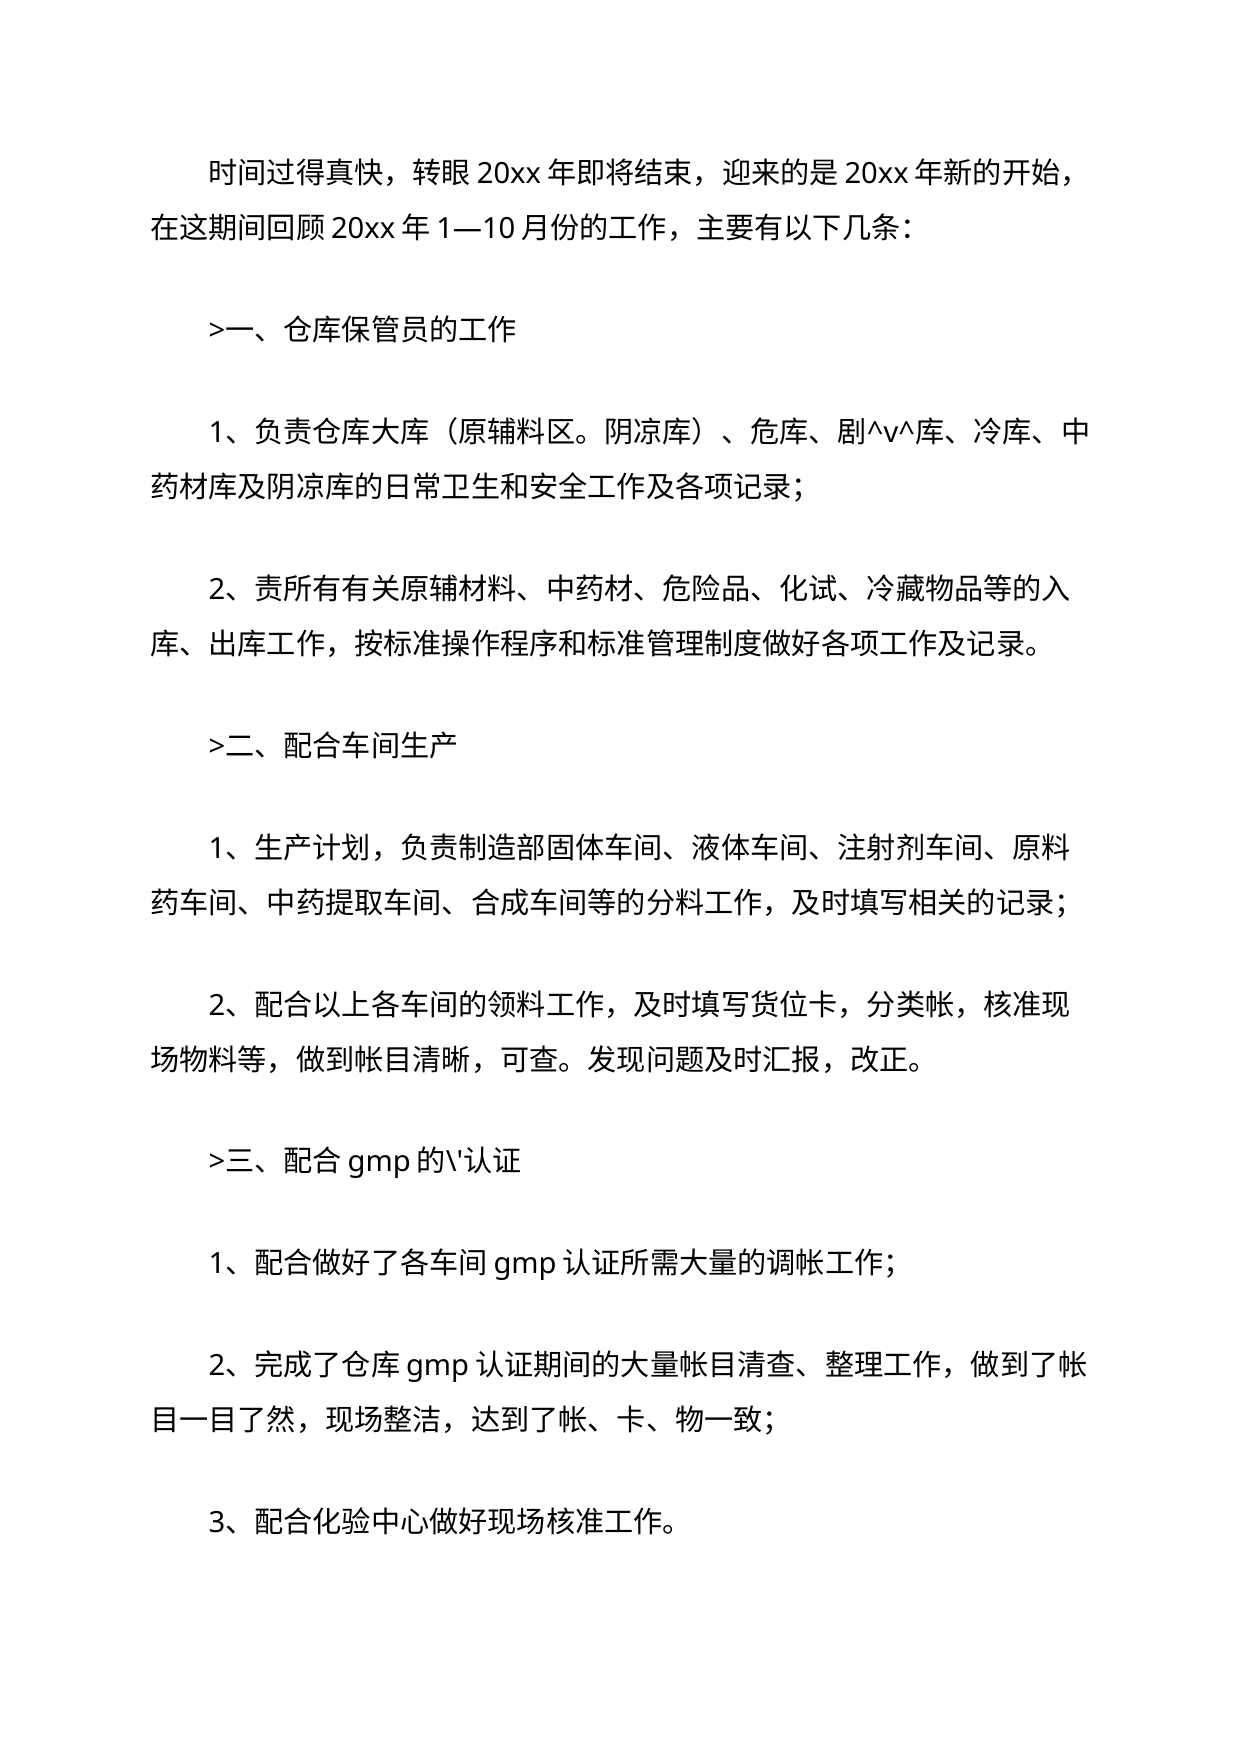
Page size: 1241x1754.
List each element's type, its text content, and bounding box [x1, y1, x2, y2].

text >二、配合车间生产 [150, 722, 1090, 765]
text >一、仓库保管员的工作 [150, 307, 1090, 349]
text 1、配合做好了各车间gmp认证所需大量的调帐工作； [150, 1240, 1090, 1282]
text >三、配合gmp的\'认证 [150, 1138, 1090, 1180]
text 2、责所有有关原辅材料、中药材、危险品、化试、冷藏物品等的入库、出库工作，按标准操作程序和标准管理制度做好各项工作及记录。 [150, 566, 1090, 663]
text 2、配合以上各车间的领料工作，及时填写货位卡，分类帐，核准现场物料等，做到帐目清晰，可查。发现问题及时汇报，改正。 [150, 981, 1090, 1078]
text 1、负责仓库大库（原辅料区。阴凉库）、危库、剧^v^库、冷库、中药材库及阴凉库的日常卫生和安全工作及各项记录； [150, 409, 1090, 506]
text 时间过得真快，转眼20xx年即将结束，迎来的是20xx年新的开始，在这期间回顾20xx年1—10月份的工作，主要有以下几条： [150, 150, 1090, 247]
text 3、配合化验中心做好现场核准工作。 [150, 1499, 1090, 1541]
text 1、生产计划，负责制造部固体车间、液体车间、注射剂车间、原料药车间、中药提取车间、合成车间等的分料工作，及时填写相关的记录； [150, 824, 1090, 922]
text 2、完成了仓库gmp认证期间的大量帐目清查、整理工作，做到了帐目一目了然，现场整洁，达到了帐、卡、物一致； [150, 1342, 1090, 1439]
